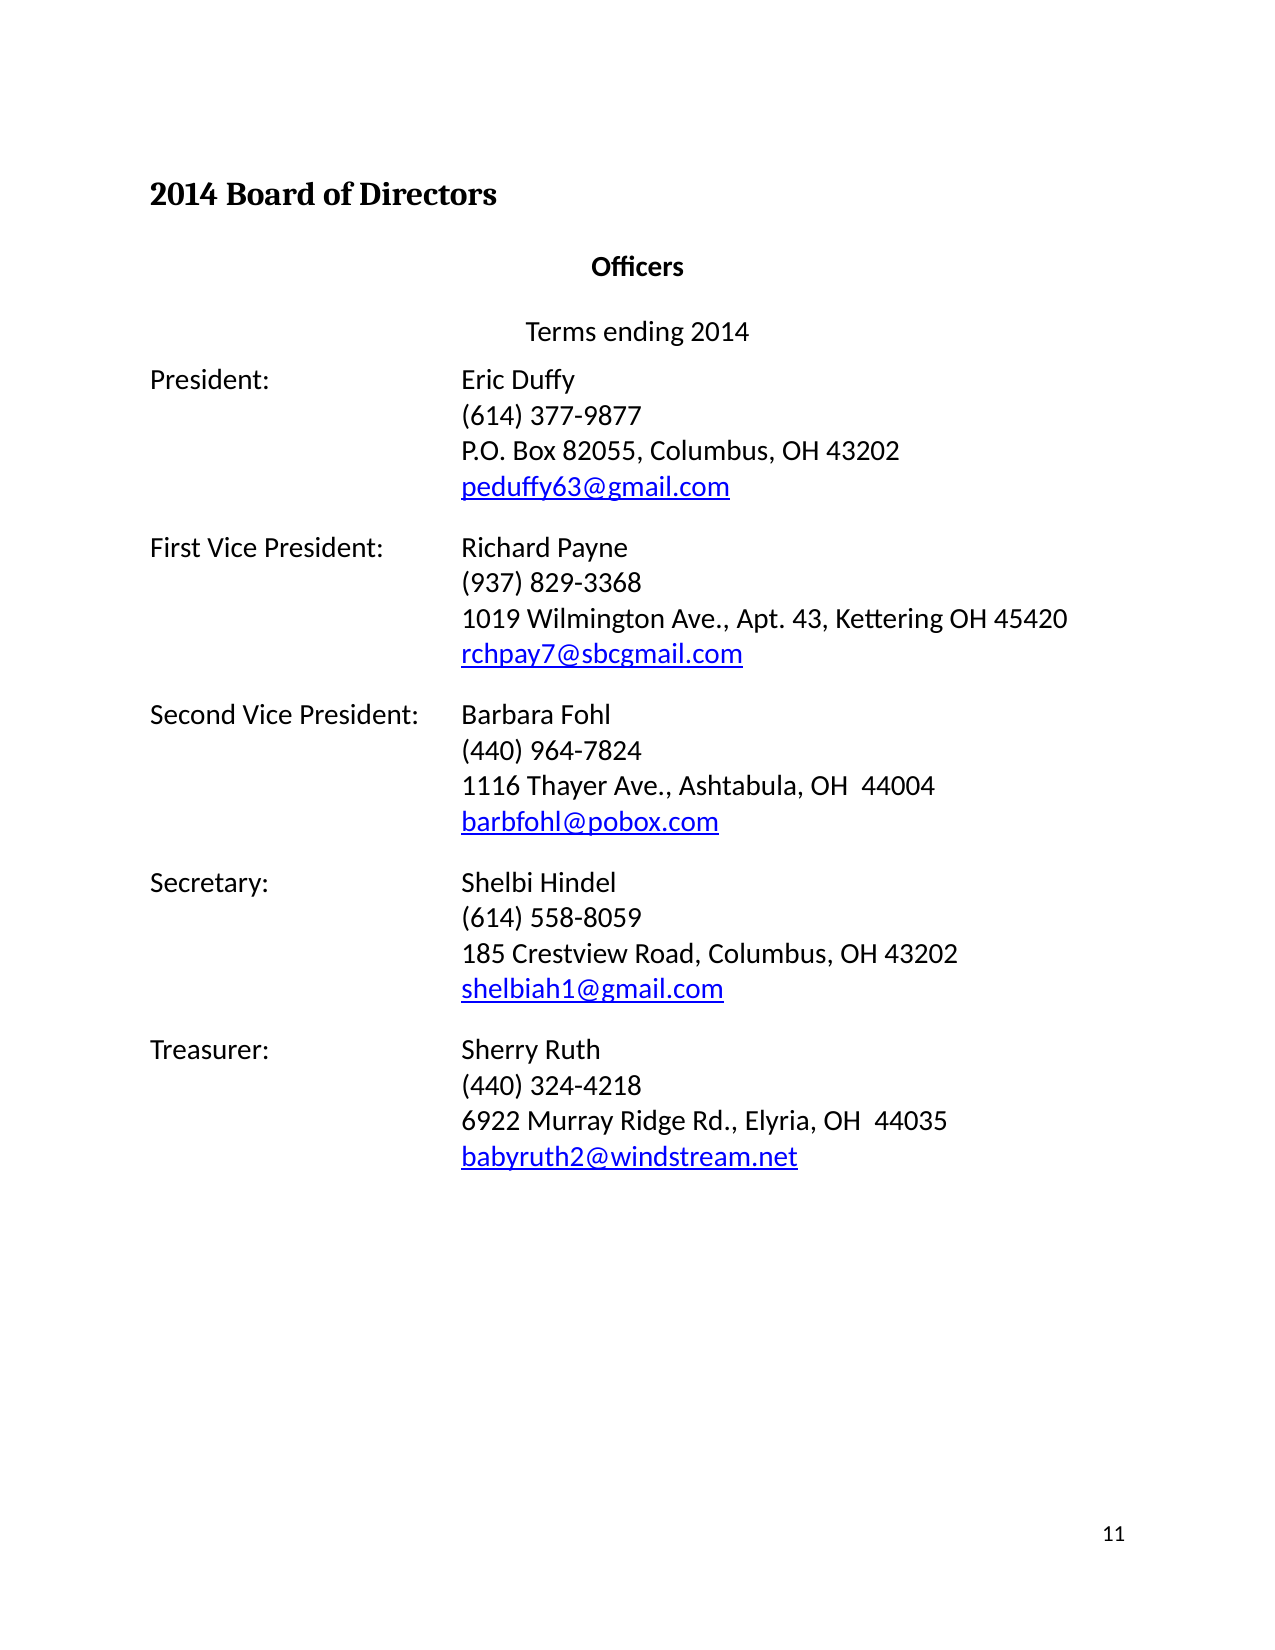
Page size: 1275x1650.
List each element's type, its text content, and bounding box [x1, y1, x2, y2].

table_cell Second Vice President: [139, 696, 450, 864]
table_cell Treasurer: [139, 1031, 450, 1199]
table_cell First Vice President: [139, 529, 450, 696]
text Officers [150, 248, 1125, 284]
table_cell Sherry Ruth (440) 324-4218 6922 Murray Ridge Rd., Elyria, OH 44035 babyruth2@windstream.net [450, 1031, 1182, 1199]
subtitle 2014 Board of Directors [150, 175, 1125, 213]
table_cell Shelbi Hindel (614) 558-8059 185 Crestview Road, Columbus, OH 43202 shelbiah1@gmail.com [450, 864, 1182, 1031]
table_header Eric Duffy (614) 377-9877 P.O. Box 82055, Columbus, OH 43202 peduffy63@gmail.com [450, 361, 1182, 529]
table_cell Richard Payne (937) 829-3368 1019 Wilmington Ave., Apt. 43, Kettering OH 45420 rchpay7@sbcgmail.com [450, 529, 1182, 696]
table_header President: [139, 361, 450, 529]
table_cell Barbara Fohl (440) 964-7824 1116 Thayer Ave., Ashtabula, OH 44004 barbfohl@pobox.com [450, 696, 1182, 864]
text Terms ending 2014 [150, 313, 1125, 349]
table_cell Secretary: [139, 864, 450, 1031]
